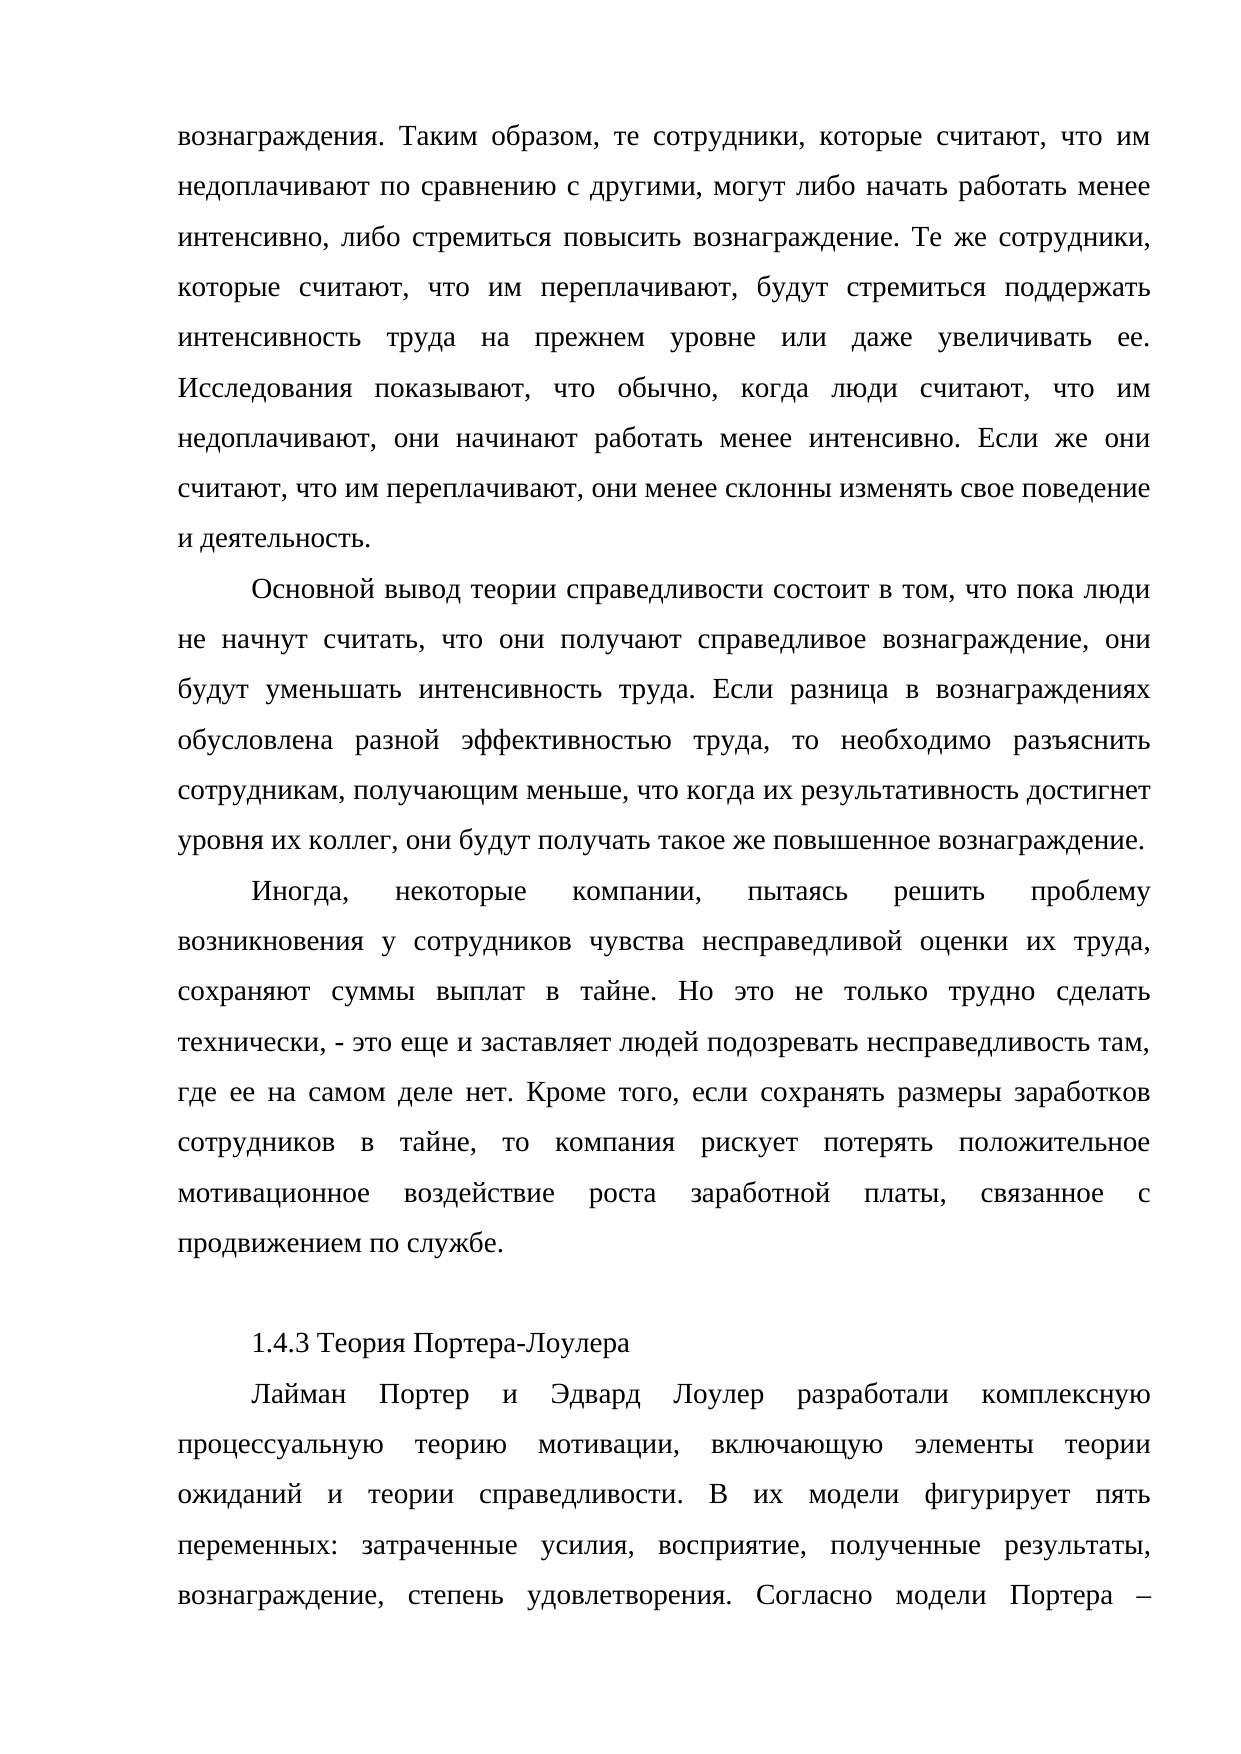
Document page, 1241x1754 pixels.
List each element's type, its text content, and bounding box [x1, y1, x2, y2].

text 1.4.3 Теория Портера-Лоулера [177, 1326, 1152, 1359]
text Основной вывод теории справедливости состоит в том, что пока люди не начнут считать, что они получают справедливое вознаграждение, они будут уменьшать интенсивность труда. Если разница в вознаграждениях обусловлена разной эффективностью труда, то необходимо разъяснить сотрудникам, получающим меньше, что когда их результативность достигнет уровня их коллег, они будут получать такое же повышенное вознаграждение. [177, 571, 1152, 856]
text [177, 118, 1152, 554]
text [177, 1376, 1152, 1611]
text Иногда, некоторые компании, пытаясь решить проблему возникновения у сотрудников чувства несправедливой оценки их труда, сохраняют суммы выплат в тайне. Но это не только трудно сделать технически, - это еще и заставляет людей подозревать несправедливость там, где ее на самом деле нет. Кроме того, если сохранять размеры заработков сотрудников в тайне, то компания рискует потерять положительное мотивационное воздействие роста заработной платы, связанное с продвижением по службе. [177, 873, 1152, 1258]
